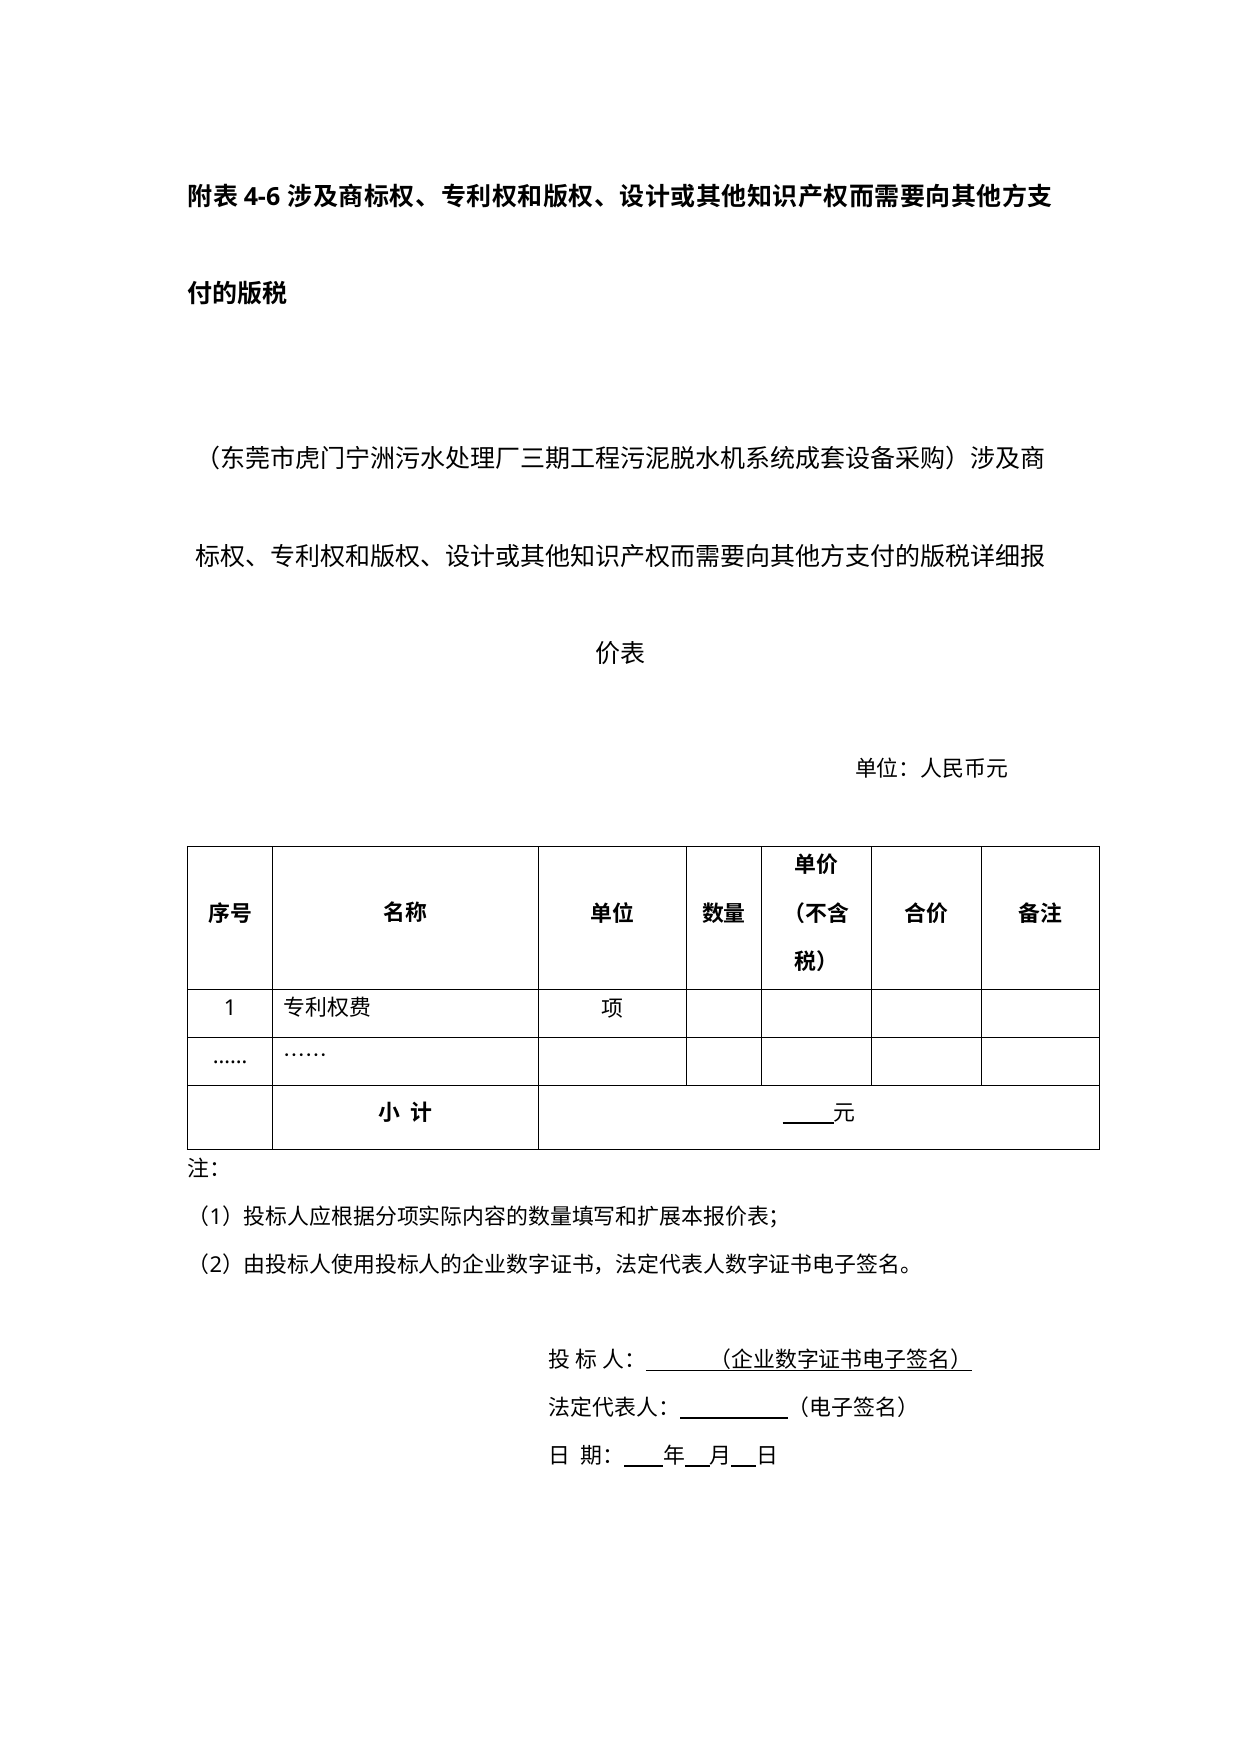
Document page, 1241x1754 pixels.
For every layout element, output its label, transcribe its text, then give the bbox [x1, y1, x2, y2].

table_cell …… [188, 1038, 272, 1084]
text 注： [187, 1150, 1053, 1183]
table_cell [687, 1038, 761, 1084]
text 法定代表人： （电子签名） [187, 1390, 1053, 1422]
table_cell [188, 1086, 272, 1149]
table_cell [872, 990, 981, 1037]
text （1）投标人应根据分项实际内容的数量填写和扩展本报价表； [187, 1198, 1053, 1231]
table_cell 1 [188, 990, 272, 1037]
table_cell …… [273, 1038, 538, 1084]
table_cell [982, 1038, 1099, 1084]
table_cell [539, 1038, 686, 1084]
table_header 合价 [872, 847, 981, 989]
text 单位：人民币元 [187, 750, 1053, 783]
text （2）由投标人使用投标人的企业数字证书，法定代表人数字证书电子签名。 [187, 1247, 1053, 1279]
table_cell [762, 1038, 871, 1084]
table_cell 专利权费 [273, 990, 538, 1037]
text 附表4-6 涉及商标权、专利权和版权、设计或其他知识产权而需要向其他方支付的版税 [187, 162, 1053, 324]
table_cell [762, 990, 871, 1037]
table_cell 小 计 [273, 1086, 538, 1149]
table_header 单价 （不含税） [762, 847, 871, 989]
table_header 名称 [273, 847, 538, 989]
table_cell [687, 990, 761, 1037]
text 日 期： 年 月 日 [187, 1437, 1053, 1470]
table_header 备注 [982, 847, 1099, 989]
table_header 序号 [188, 847, 272, 989]
table_cell 项 [539, 990, 686, 1037]
table_cell [872, 1038, 981, 1084]
text （东莞市虎门宁洲污水处理厂三期工程污泥脱水机系统成套设备采购）涉及商标权、专利权和版权、设计或其他知识产权而需要向其他方支付的版税详细报价表 [187, 424, 1053, 684]
text 投 标 人： （企业数字证书电子签名） [187, 1342, 1053, 1374]
table_cell 元 [539, 1086, 1099, 1149]
table_header 单位 [539, 847, 686, 989]
table_header 数量 [687, 847, 761, 989]
table_cell [982, 990, 1099, 1037]
